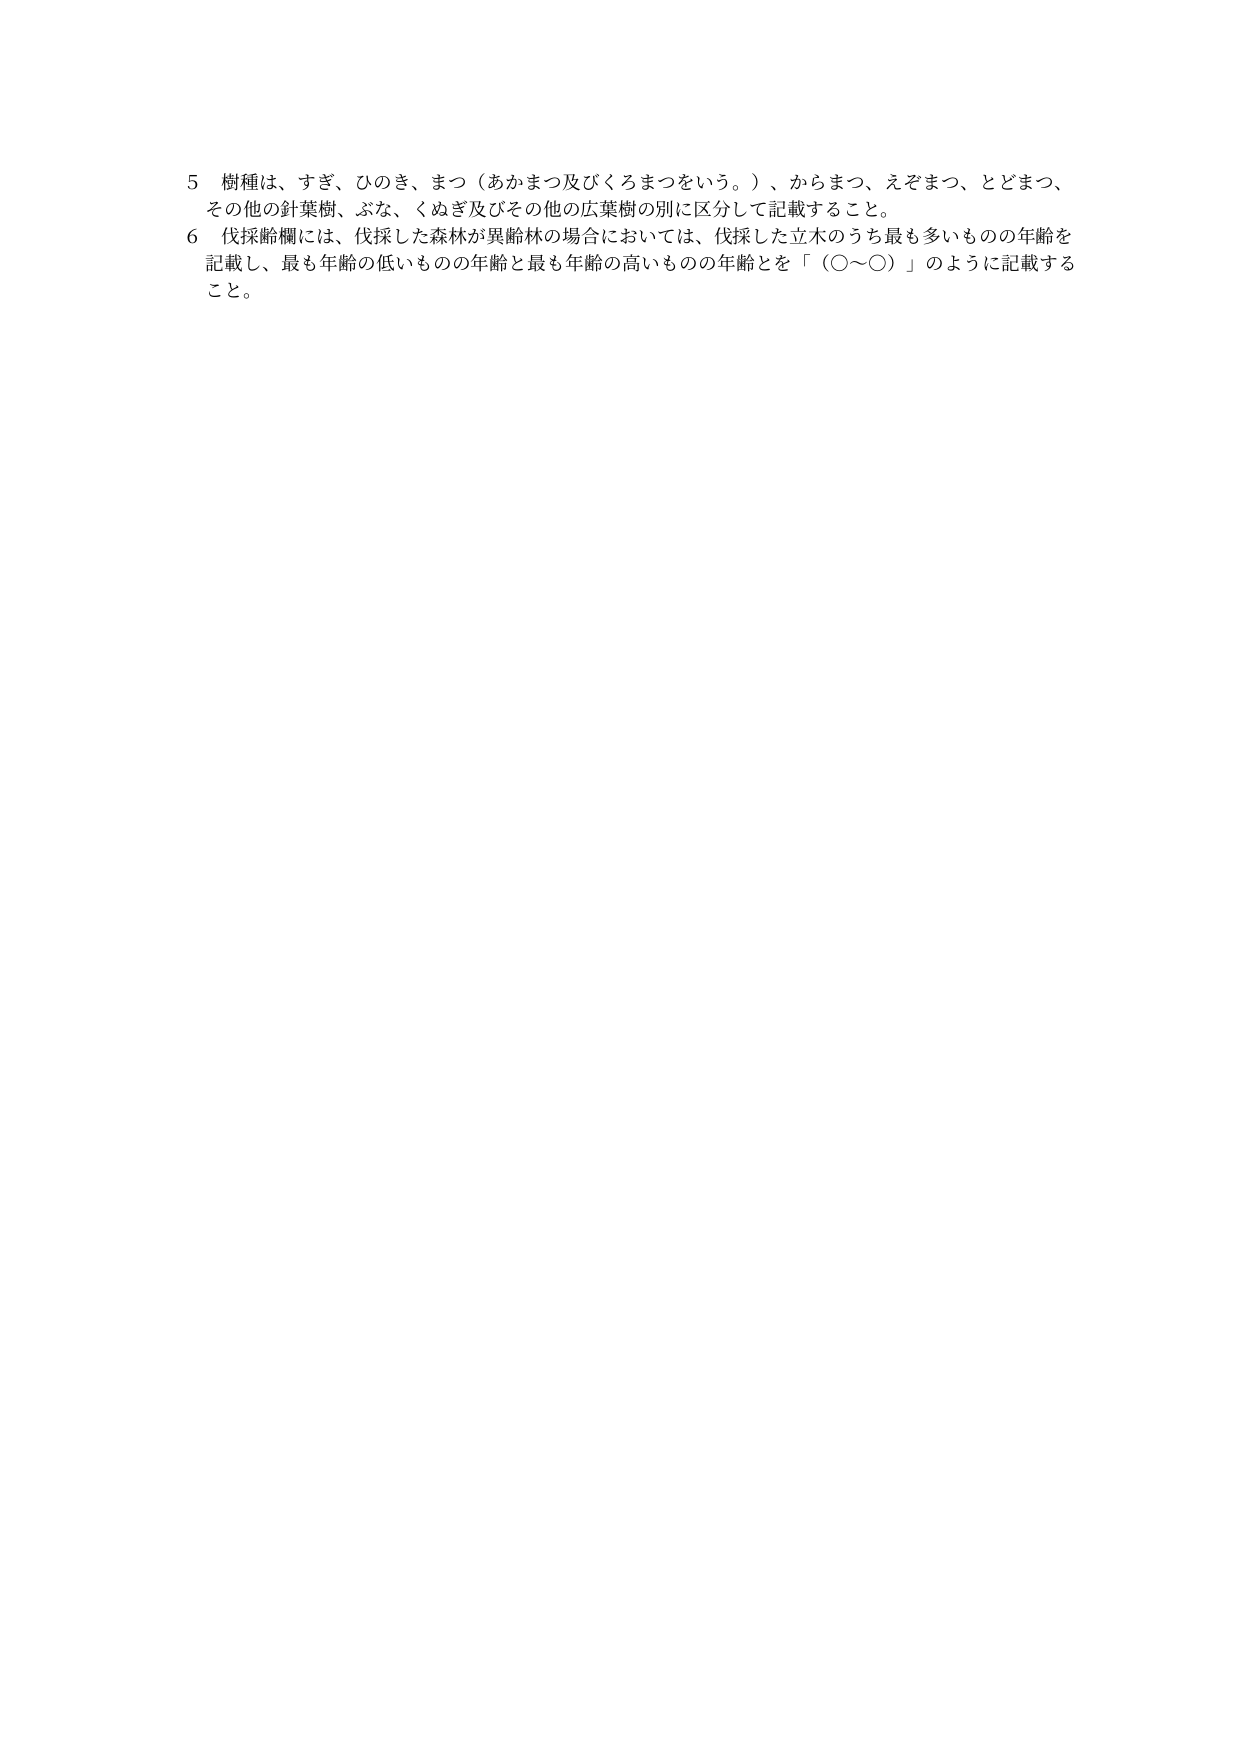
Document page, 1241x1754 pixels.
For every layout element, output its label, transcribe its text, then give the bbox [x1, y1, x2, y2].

text ６ 伐採齢欄には、伐採した森林が異齢林の場合においては、伐採した立木のうち最も多いものの年齢を記載し、最も年齢の低いものの年齢と最も年齢の高いものの年齢とを「（○～○）」のように記載すること。 [183, 222, 1079, 303]
text ５ 樹種は、すぎ、ひのき、まつ（あかまつ及びくろまつをいう。）、からまつ、えぞまつ、とどまつ、その他の針葉樹、ぶな、くぬぎ及びその他の広葉樹の別に区分して記載すること。 [183, 168, 1079, 222]
